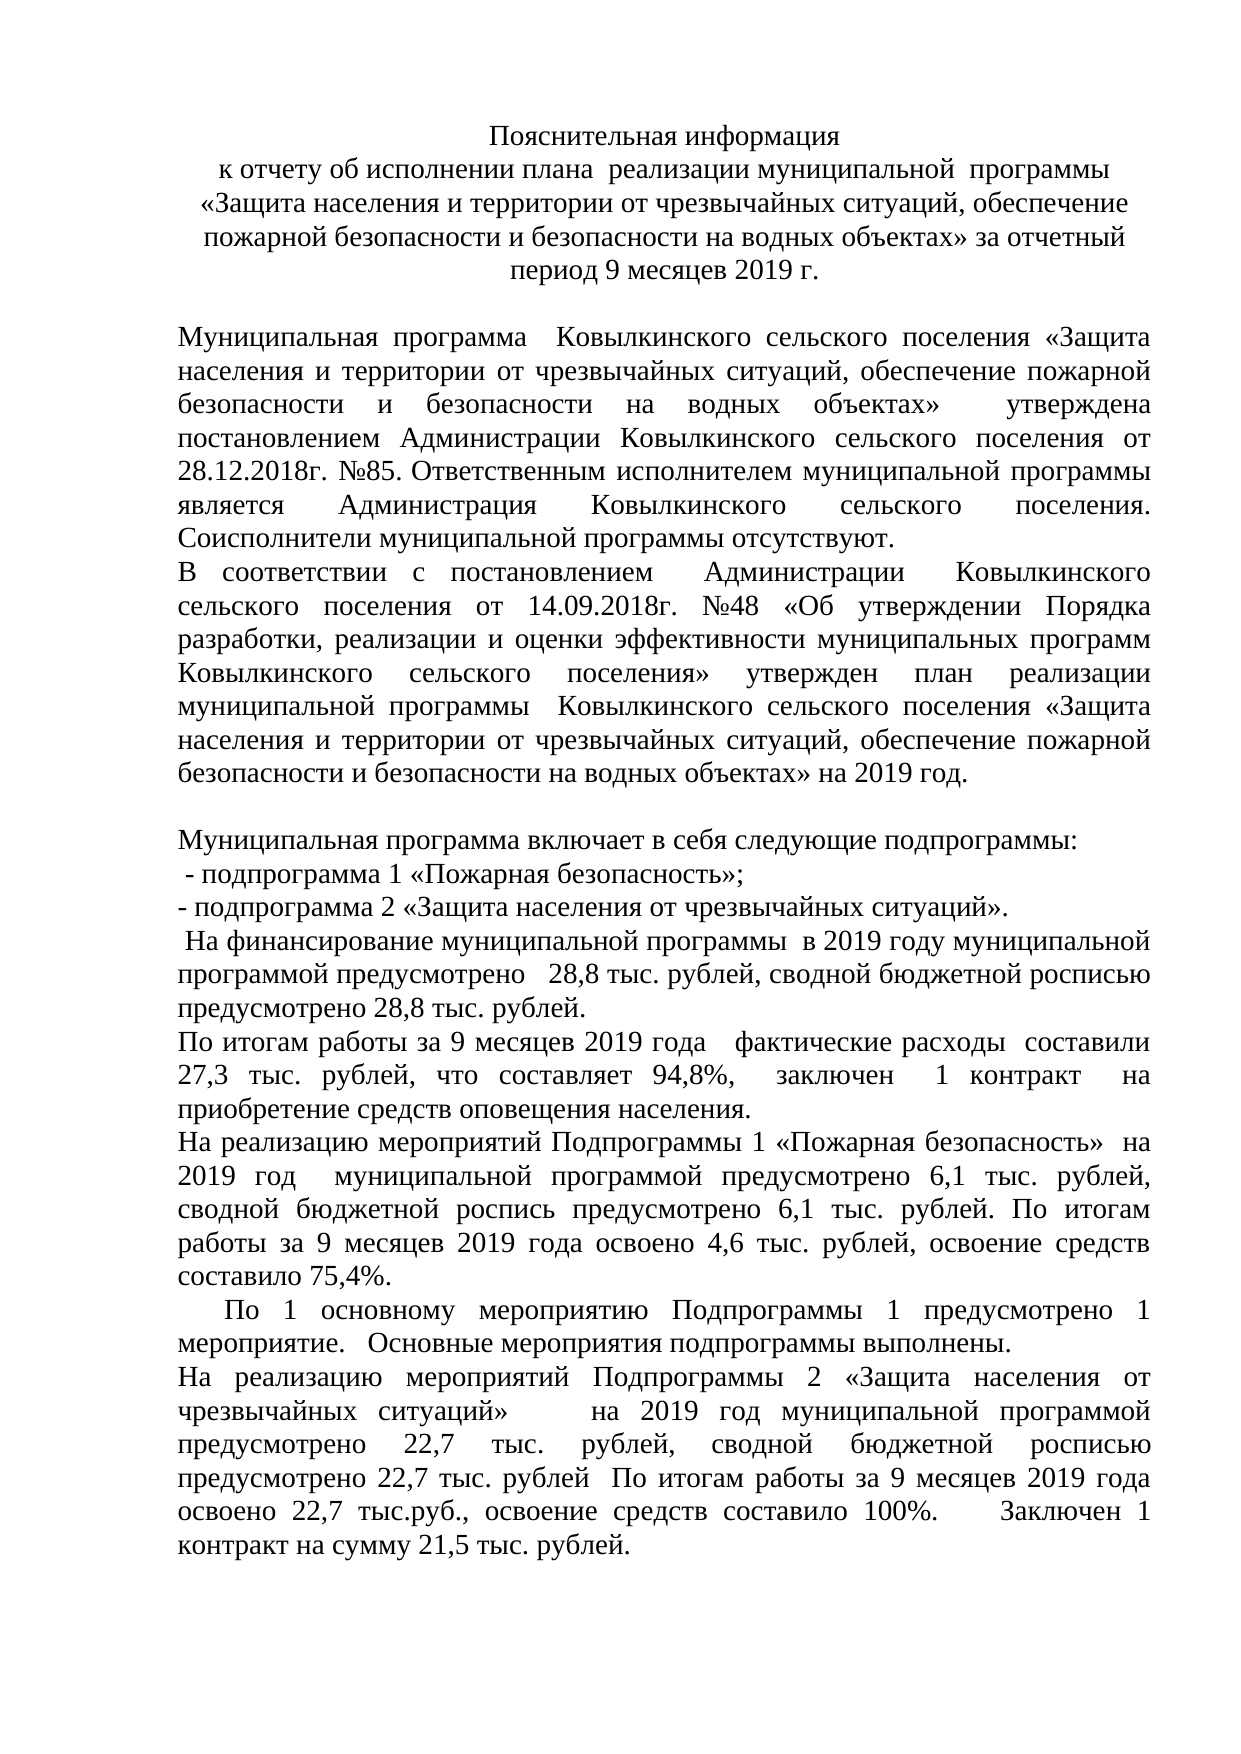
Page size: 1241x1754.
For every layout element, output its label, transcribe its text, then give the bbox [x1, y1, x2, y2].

text Пояснительная информация [177, 118, 1152, 152]
text - подпрограмма 1 «Пожарная безопасность»; [177, 856, 1152, 889]
text На реализацию мероприятий Подпрограммы 2 «Защита населения от чрезвычайных ситуаций» на 2019 год муниципальной программой предусмотрено 22,7 тыс. рублей, сводной бюджетной росписью предусмотрено 22,7 тыс. рублей По итогам работы за 9 месяцев 2019 года освоено 22,7 тыс.руб., освоение средств составило 100%. Заключен 1 контракт на сумму 21,5 тыс. рублей. [177, 1359, 1152, 1560]
text По итогам работы за 9 месяцев 2019 года фактические расходы составили 27,3 тыс. рублей, что составляет 94,8%, заключен 1 контракт на приобретение средств оповещения населения. [177, 1024, 1152, 1124]
text Муниципальная программа Ковылкинского сельского поселения «Защита населения и территории от чрезвычайных ситуаций, обеспечение пожарной безопасности и безопасности на водных объектах» утверждена постановлением Администрации Ковылкинского сельского поселения от 28.12.2018г. №85. Ответственным исполнителем муниципальной программы является Администрация Ковылкинского сельского поселения. Соисполнители муниципальной программы отсутствуют. [177, 319, 1152, 554]
text В соответствии с постановлением Администрации Ковылкинского сельского поселения от 14.09.2018г. №48 «Об утверждении Порядка разработки, реализации и оценки эффективности муниципальных программ Ковылкинского сельского поселения» утвержден план реализации муниципальной программы Ковылкинского сельского поселения «Защита населения и территории от чрезвычайных ситуаций, обеспечение пожарной безопасности и безопасности на водных объектах» на 2019 год. [177, 554, 1152, 789]
text к отчету об исполнении плана реализации муниципальной программы «Защита населения и территории от чрезвычайных ситуаций, обеспечение пожарной безопасности и безопасности на водных объектах» за отчетный период 9 месяцев 2019 г. [177, 152, 1152, 286]
text На реализацию мероприятий Подпрограммы 1 «Пожарная безопасность» на 2019 год муниципальной программой предусмотрено 6,1 тыс. рублей, сводной бюджетной роспись предусмотрено 6,1 тыс. рублей. По итогам работы за 9 месяцев 2019 года освоено 4,6 тыс. рублей, освоение средств составило 75,4%. [177, 1124, 1152, 1292]
text - подпрограмма 2 «Защита населения от чрезвычайных ситуаций». [177, 889, 1152, 923]
text На финансирование муниципальной программы в 2019 году муниципальной программой предусмотрено 28,8 тыс. рублей, сводной бюджетной росписью предусмотрено 28,8 тыс. рублей. [177, 923, 1152, 1024]
text Муниципальная программа включает в себя следующие подпрограммы: [177, 822, 1152, 856]
text По 1 основному мероприятию Подпрограммы 1 предусмотрено 1 мероприятие. Основные мероприятия подпрограммы выполнены. [177, 1292, 1152, 1359]
